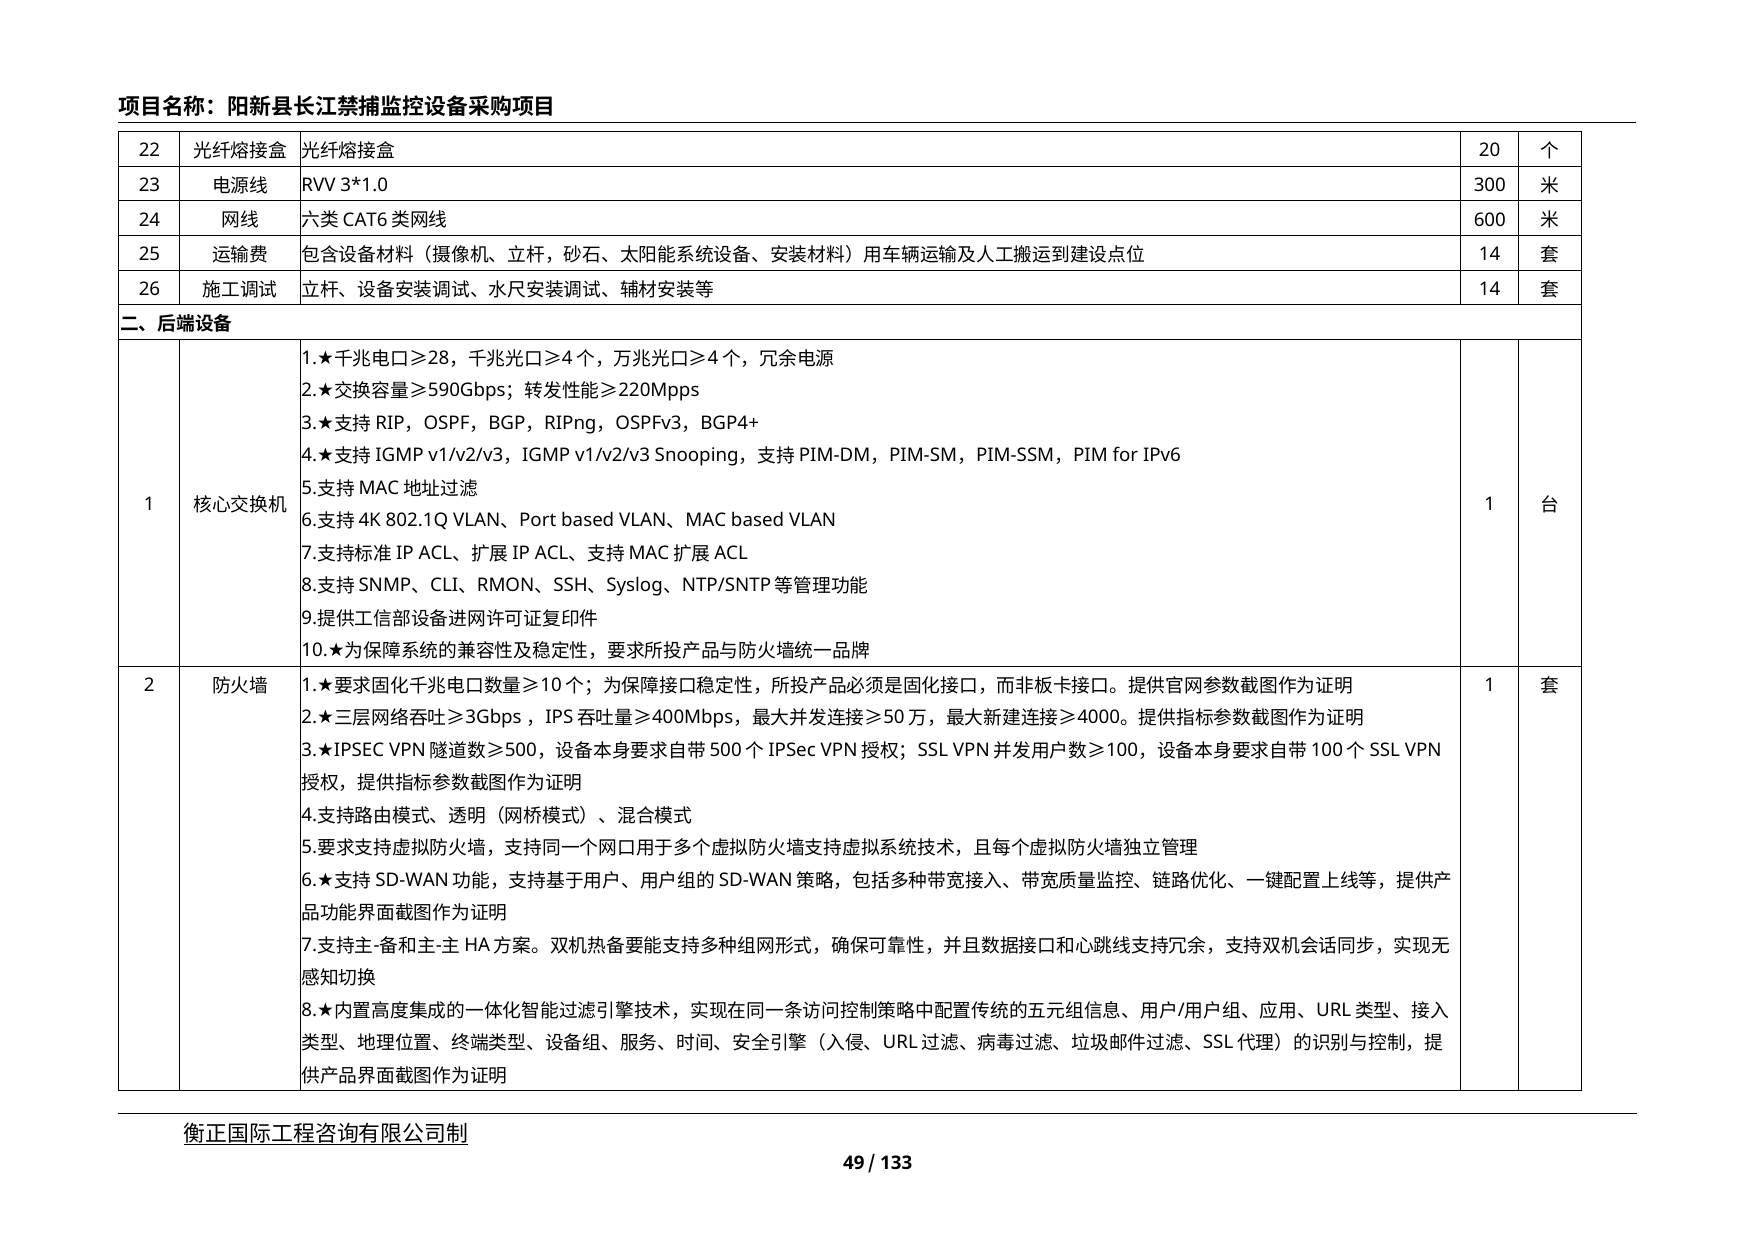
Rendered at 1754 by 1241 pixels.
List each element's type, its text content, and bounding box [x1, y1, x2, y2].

table_cell RVV 3*1.0 [301, 167, 1460, 200]
table_cell 22 [119, 132, 179, 166]
table_cell 600 [1461, 201, 1518, 235]
table_cell 1 [1461, 667, 1518, 1090]
table_cell 300 [1461, 167, 1518, 200]
table_cell 光纤熔接盒 [301, 132, 1460, 166]
table_cell 米 [1519, 167, 1581, 200]
table_cell 施工调试 [180, 271, 300, 304]
table_cell 25 [119, 236, 179, 269]
table_cell 套 [1519, 271, 1581, 304]
table_cell 2 [119, 667, 179, 1090]
table_cell 23 [119, 167, 179, 200]
table_cell 防火墙 [180, 667, 300, 1090]
table_cell 包含设备材料（摄像机、立杆，砂石、太阳能系统设备、安装材料）用车辆运输及人工搬运到建设点位 [301, 236, 1460, 269]
table_cell 二、后端设备 [119, 305, 1581, 339]
table_cell 核心交换机 [180, 340, 300, 666]
table_cell 台 [1519, 340, 1581, 666]
table_cell 个 [1519, 132, 1581, 166]
table_cell 网线 [180, 201, 300, 235]
table_cell 20 [1461, 132, 1518, 166]
table_cell 24 [119, 201, 179, 235]
table_cell 套 [1519, 667, 1581, 1090]
table_cell 26 [119, 271, 179, 304]
table_cell 立杆、设备安装调试、水尺安装调试、辅材安装等 [301, 271, 1460, 304]
table_cell 光纤熔接盒 [180, 132, 300, 166]
table_cell 六类CAT6类网线 [301, 201, 1460, 235]
table_cell 14 [1461, 236, 1518, 269]
table_cell 电源线 [180, 167, 300, 200]
table_cell 套 [1519, 236, 1581, 269]
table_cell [301, 667, 1460, 1090]
table_cell 米 [1519, 201, 1581, 235]
table_cell 1.★千兆电口≥28，千兆光口≥4个，万兆光口≥4个，冗余电源 2.★交换容量≥590Gbps；转发性能≥220Mpps 3.★支持RIP，OSPF，BGP，RIPng，OSPFv3，BGP4+ 4.★支持IGMP v1/v2/v3，IGMP v1/v2/v3 Snooping，支持PIM-DM，PIM-SM，PIM-SSM，PIM for IPv6 5.支持MAC地址过滤 6.支持4K 802.1Q VLAN、Port based VLAN、MAC based VLAN 7.支持标准IP ACL、扩展IP ACL、支持MAC扩展ACL 8.支持SNMP、CLI、RMON、SSH、Syslog、NTP/SNTP等管理功能 9.提供工信部设备进网许可证复印件 10.★为保障系统的兼容性及稳定性，要求所投产品与防火墙统一品牌 [301, 340, 1460, 666]
table_cell 14 [1461, 271, 1518, 304]
table_cell 1 [1461, 340, 1518, 666]
table_cell 运输费 [180, 236, 300, 269]
table_cell 1 [119, 340, 179, 666]
